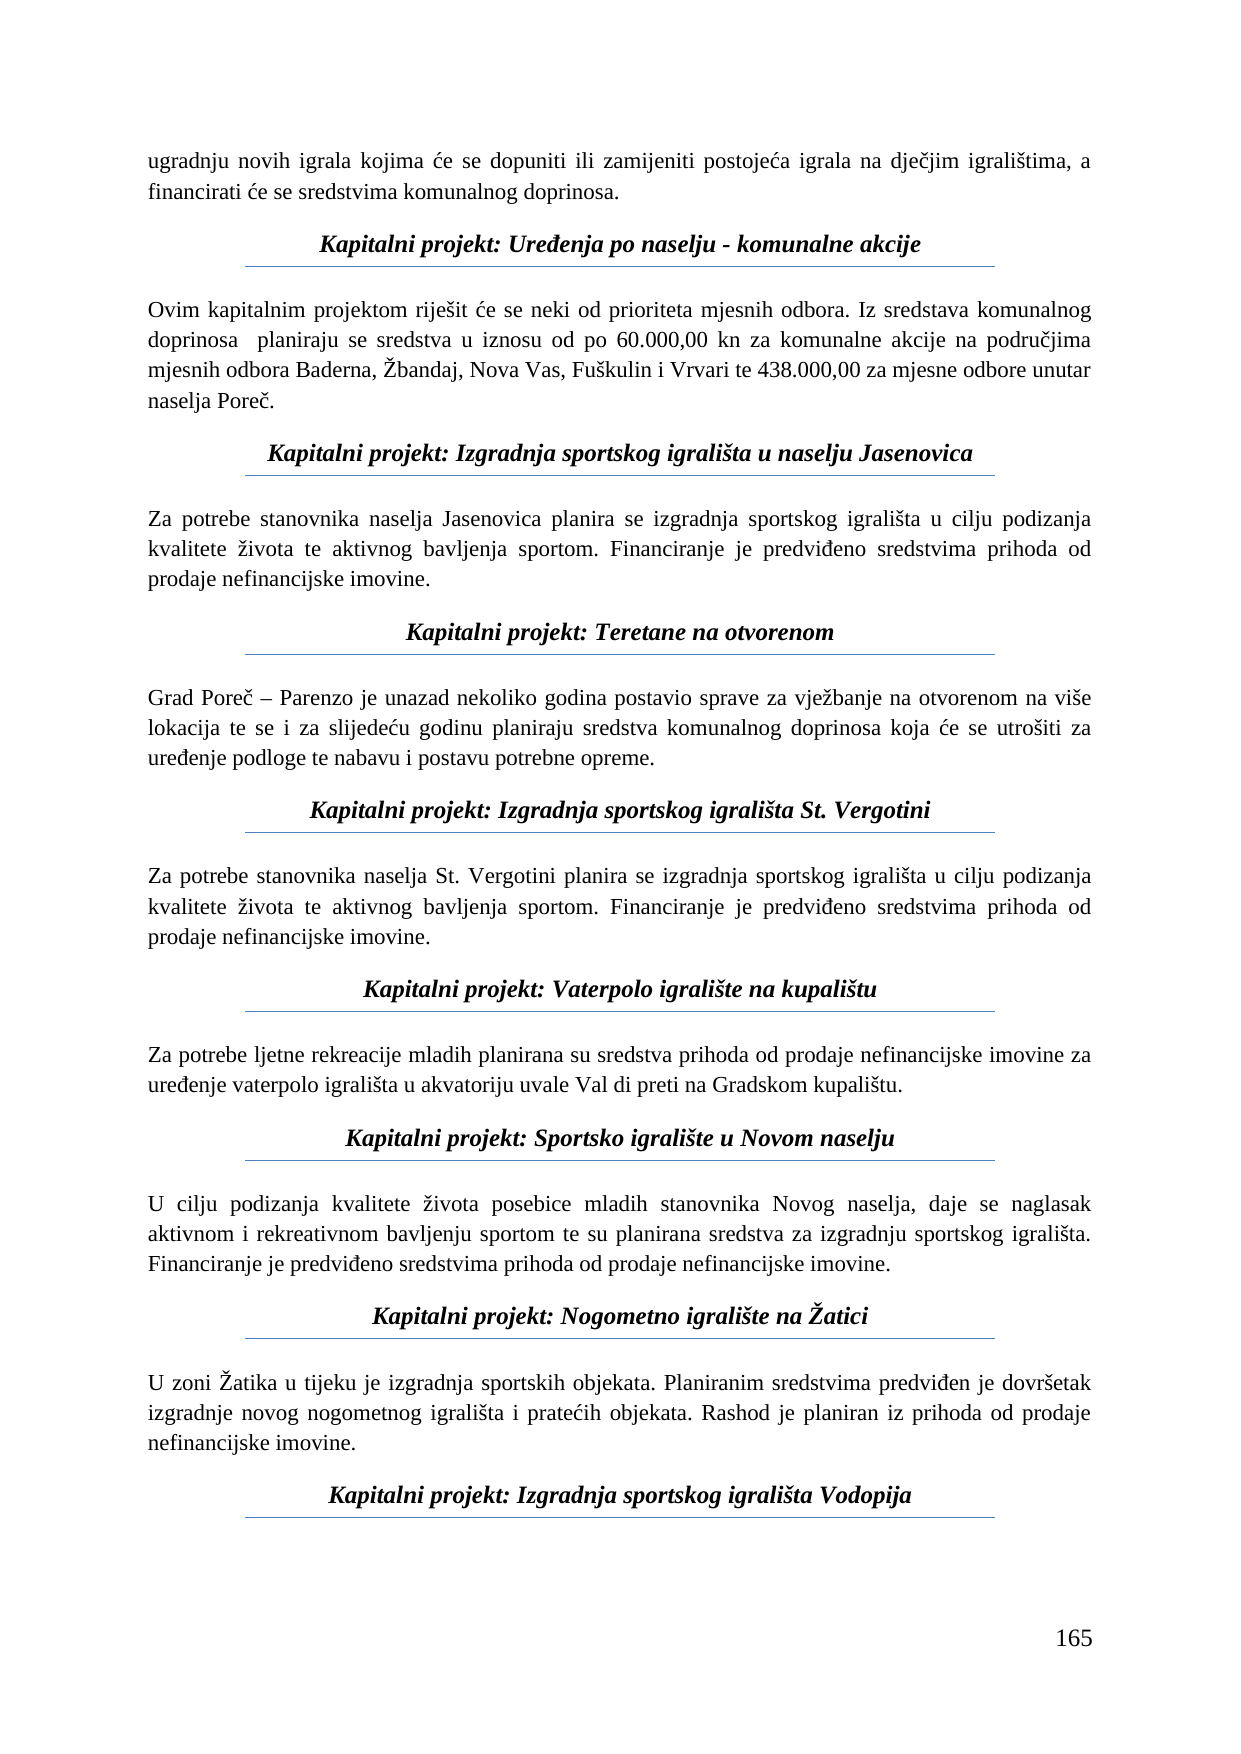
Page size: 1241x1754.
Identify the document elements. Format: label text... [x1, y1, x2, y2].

text Kapitalni projekt: Izgradnja sportskog igrališta u naselju Jasenovica [245, 438, 995, 475]
text Kapitalni projekt: Uređenja po naselju - komunalne akcije [245, 229, 995, 266]
text Kapitalni projekt: Nogometno igralište na Žatici [245, 1301, 995, 1338]
text Kapitalni projekt: Teretane na otvorenom [245, 617, 995, 654]
text Kapitalni projekt: Vaterpolo igralište na kupalištu [245, 974, 995, 1011]
text U cilju podizanja kvalitete života posebice mladih stanovnika Novog naselja, daje se naglasak aktivnom i rekreativnom bavljenju sportom te su planirana sredstva za izgradnju sportskog igrališta. Financiranje je predviđeno sredstvima prihoda od prodaje nefinancijske imovine. [148, 1190, 1093, 1277]
text Za potrebe ljetne rekreacije mladih planirana su sredstva prihoda od prodaje nefinancijske imovine za uređenje vaterpolo igrališta u akvatoriju uvale Val di preti na Gradskom kupalištu. [148, 1041, 1093, 1098]
text Kapitalni projekt: Sportsko igralište u Novom naselju [245, 1123, 995, 1160]
text Za potrebe stanovnika naselja St. Vergotini planira se izgradnja sportskog igrališta u cilju podizanja kvalitete života te aktivnog bavljenja sportom. Financiranje je predviđeno sredstvima prihoda od prodaje nefinancijske imovine. [148, 863, 1093, 949]
text Grad Poreč – Parenzo je unazad nekoliko godina postavio sprave za vježbanje na otvorenom na više lokacija te se i za slijedeću godinu planiraju sredstva komunalnog doprinosa koja će se utrošiti za uređenje podloge te nabavu i postavu potrebne opreme. [148, 684, 1093, 771]
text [148, 148, 1093, 204]
text Kapitalni projekt: Izgradnja sportskog igrališta Vodopija [245, 1480, 995, 1517]
text U zoni Žatika u tijeku je izgradnja sportskih objekata. Planiranim sredstvima predviđen je dovršetak izgradnje novog nogometnog igrališta i pratećih objekata. Rashod je planiran iz prihoda od prodaje nefinancijske imovine. [148, 1369, 1093, 1455]
text Ovim kapitalnim projektom riješit će se neki od prioriteta mjesnih odbora. Iz sredstava komunalnog doprinosa planiraju se sredstva u iznosu od po 60.000,00 kn za komunalne akcije na područjima mjesnih odbora Baderna, Žbandaj, Nova Vas, Fuškulin i Vrvari te 438.000,00 za mjesne odbore unutar naselja Poreč. [148, 296, 1093, 413]
text Za potrebe stanovnika naselja Jasenovica planira se izgradnja sportskog igrališta u cilju podizanja kvalitete života te aktivnog bavljenja sportom. Financiranje je predviđeno sredstvima prihoda od prodaje nefinancijske imovine. [148, 505, 1093, 592]
text Kapitalni projekt: Izgradnja sportskog igrališta St. Vergotini [245, 795, 995, 832]
